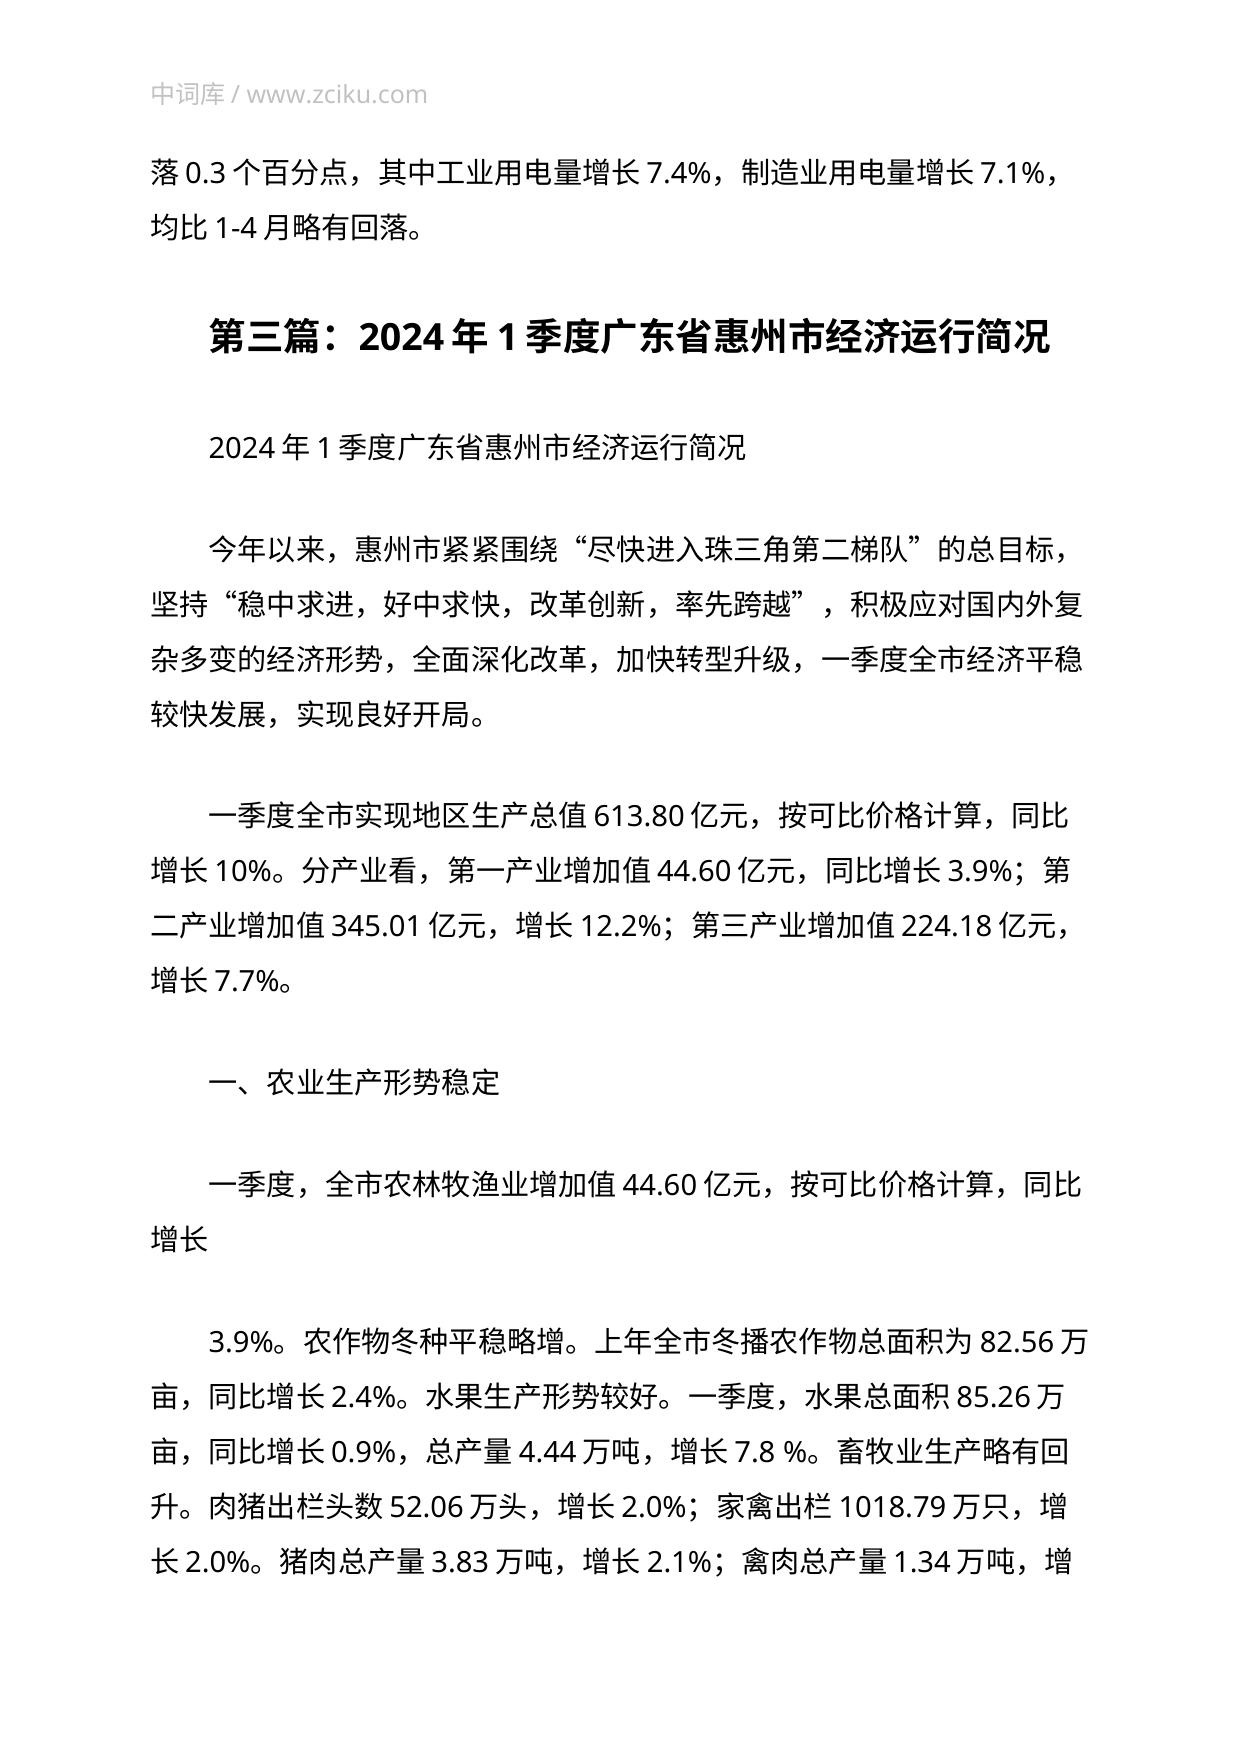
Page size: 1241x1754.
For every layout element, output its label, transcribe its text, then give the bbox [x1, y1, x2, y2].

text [150, 1318, 1090, 1581]
text 一季度，全市农林牧渔业增加值44.60亿元，按可比价格计算，同比增长 [150, 1162, 1090, 1259]
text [150, 150, 1090, 247]
text 一季度全市实现地区生产总值613.80亿元，按可比价格计算，同比增长10%。分产业看，第一产业增加值44.60亿元，同比增长3.9%；第二产业增加值345.01亿元，增长12.2%；第三产业增加值224.18亿元，增长7.7%。 [150, 793, 1090, 1000]
text 第三篇：2024年1季度广东省惠州市经济运行简况 [150, 307, 1090, 361]
text 今年以来，惠州市紧紧围绕“尽快进入珠三角第二梯队”的总目标，坚持“稳中求进，好中求快，改革创新，率先跨越”，积极应对国内外复杂多变的经济形势，全面深化改革，加快转型升级，一季度全市经济平稳较快发展，实现良好开局。 [150, 527, 1090, 733]
text 2024年1季度广东省惠州市经济运行简况 [150, 424, 1090, 467]
text 一、农业生产形势稳定 [150, 1060, 1090, 1102]
